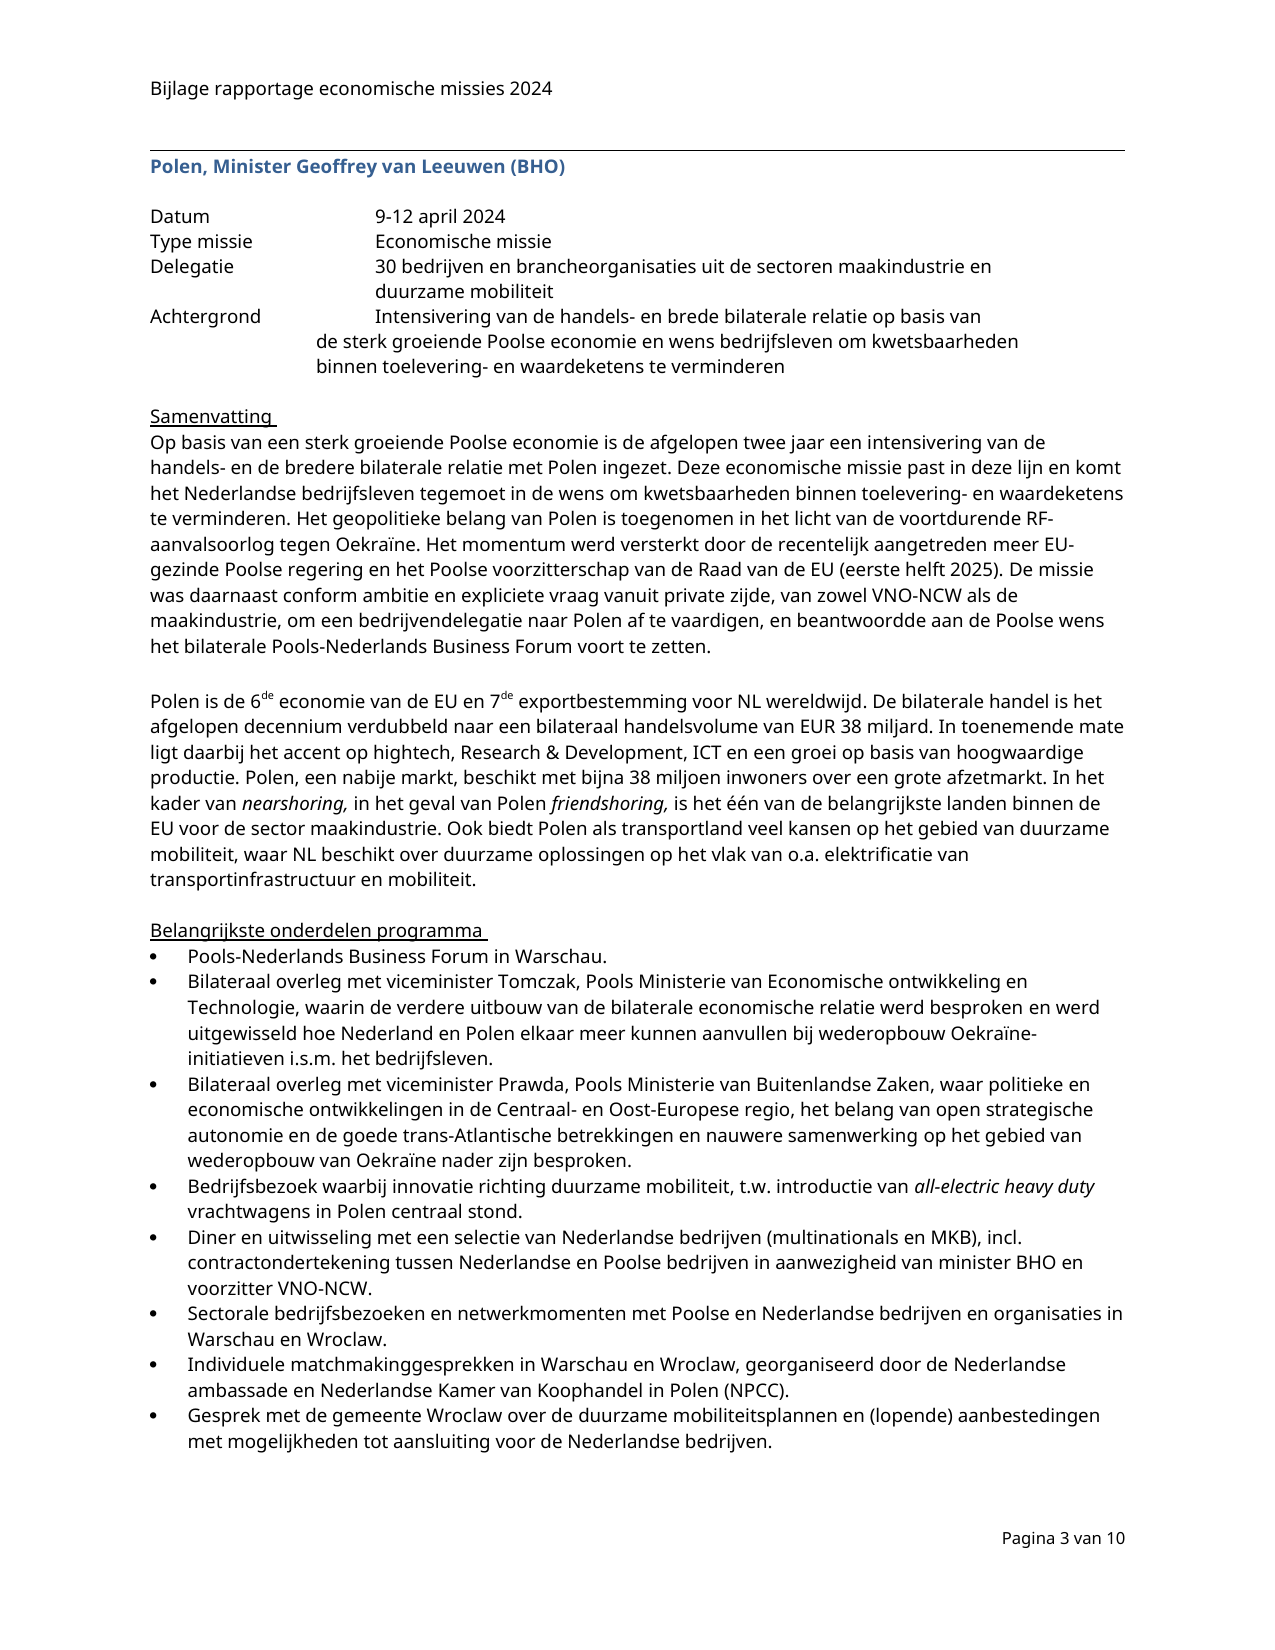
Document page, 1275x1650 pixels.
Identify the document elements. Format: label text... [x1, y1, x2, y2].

list Bilateraal overleg met viceminister Prawda, Pools Ministerie van Buitenlandse Zaken, waar politieke en economische ontwikkelingen in de Centraal- en Oost-Europese regio, het belang van open strategische autonomie en de goede trans-Atlantische betrekkingen en nauwere samenwerking op het gebied van wederopbouw van Oekraïne nader zijn besproken. [150, 1071, 1125, 1173]
list Sectorale bedrijfsbezoeken en netwerkmomenten met Poolse en Nederlandse bedrijven en organisaties in Warschau en Wroclaw. [150, 1301, 1125, 1352]
list Pools-Nederlands Business Forum in Warschau. [150, 943, 1125, 969]
list Bilateraal overleg met viceminister Tomczak, Pools Ministerie van Economische ontwikkeling en Technologie, waarin de verdere uitbouw van de bilaterale economische relatie werd besproken en werd uitgewisseld hoe Nederland en Polen elkaar meer kunnen aanvullen bij wederopbouw Oekraïne-initiatieven i.s.m. het bedrijfsleven. [150, 969, 1125, 1071]
text Achtergrond Intensivering van de handels- en brede bilaterale relatie op basis van de sterk groeiende Poolse economie en wens bedrijfsleven om kwetsbaarheden binnen toelevering- en waardeketens te verminderen [150, 303, 1125, 378]
text Polen is de 6de economie van de EU en 7de exportbestemming voor NL wereldwijd. De bilaterale handel is het afgelopen decennium verdubbeld naar een bilateraal handelsvolume van EUR 38 miljard. In toenemende mate ligt daarbij het accent op hightech, Research & Development, ICT en een groei op basis van hoogwaardige productie. Polen, een nabije markt, beschikt met bijna 38 miljoen inwoners over een grote afzetmarkt. In het kader van nearshoring, in het geval van Polen friendshoring, is het één van de belangrijkste landen binnen de EU voor de sector maakindustrie. Ook biedt Polen als transportland veel kansen op het gebied van duurzame mobiliteit, waar NL beschikt over duurzame oplossingen op het vlak van o.a. elektrificatie van transportinfrastructuur en mobiliteit. [150, 688, 1125, 892]
text Type missie Economische missie [150, 228, 1125, 253]
text Datum 9-12 april 2024 [150, 178, 1125, 228]
list Bedrijfsbezoek waarbij innovatie richting duurzame mobiliteit, t.w. introductie van all-electric heavy duty vrachtwagens in Polen centraal stond. [150, 1173, 1125, 1224]
text Polen, Minister Geoffrey van Leeuwen (BHO) [150, 151, 1125, 178]
list Diner en uitwisseling met een selectie van Nederlandse bedrijven (multinationals en MKB), incl. contractondertekening tussen Nederlandse en Poolse bedrijven in aanwezigheid van minister BHO en voorzitter VNO-NCW. [150, 1224, 1125, 1301]
text Belangrijkste onderdelen programma [150, 918, 1125, 943]
list Individuele matchmakinggesprekken in Warschau en Wroclaw, georganiseerd door de Nederlandse ambassade en Nederlandse Kamer van Koophandel in Polen (NPCC). [150, 1352, 1125, 1403]
text Delegatie 30 bedrijven en brancheorganisaties uit de sectoren maakindustrie en [150, 253, 1125, 278]
text duurzame mobiliteit [300, 278, 1125, 303]
list Gesprek met de gemeente Wroclaw over de duurzame mobiliteitsplannen en (lopende) aanbestedingen met mogelijkheden tot aansluiting voor de Nederlandse bedrijven. [150, 1403, 1125, 1454]
text Samenvatting Op basis van een sterk groeiende Poolse economie is de afgelopen twee jaar een intensivering van de handels- en de bredere bilaterale relatie met Polen ingezet. Deze economische missie past in deze lijn en komt het Nederlandse bedrijfsleven tegemoet in de wens om kwetsbaarheden binnen toelevering- en waardeketens te verminderen. Het geopolitieke belang van Polen is toegenomen in het licht van de voortdurende RF-aanvalsoorlog tegen Oekraïne. Het momentum werd versterkt door de recentelijk aangetreden meer EU-gezinde Poolse regering en het Poolse voorzitterschap van de Raad van de EU (eerste helft 2025). De missie was daarnaast conform ambitie en expliciete vraag vanuit private zijde, van zowel VNO-NCW als de maakindustrie, om een bedrijvendelegatie naar Polen af te vaardigen, en beantwoordde aan de Poolse wens het bilaterale Pools-Nederlands Business Forum voort te zetten. [150, 404, 1125, 659]
